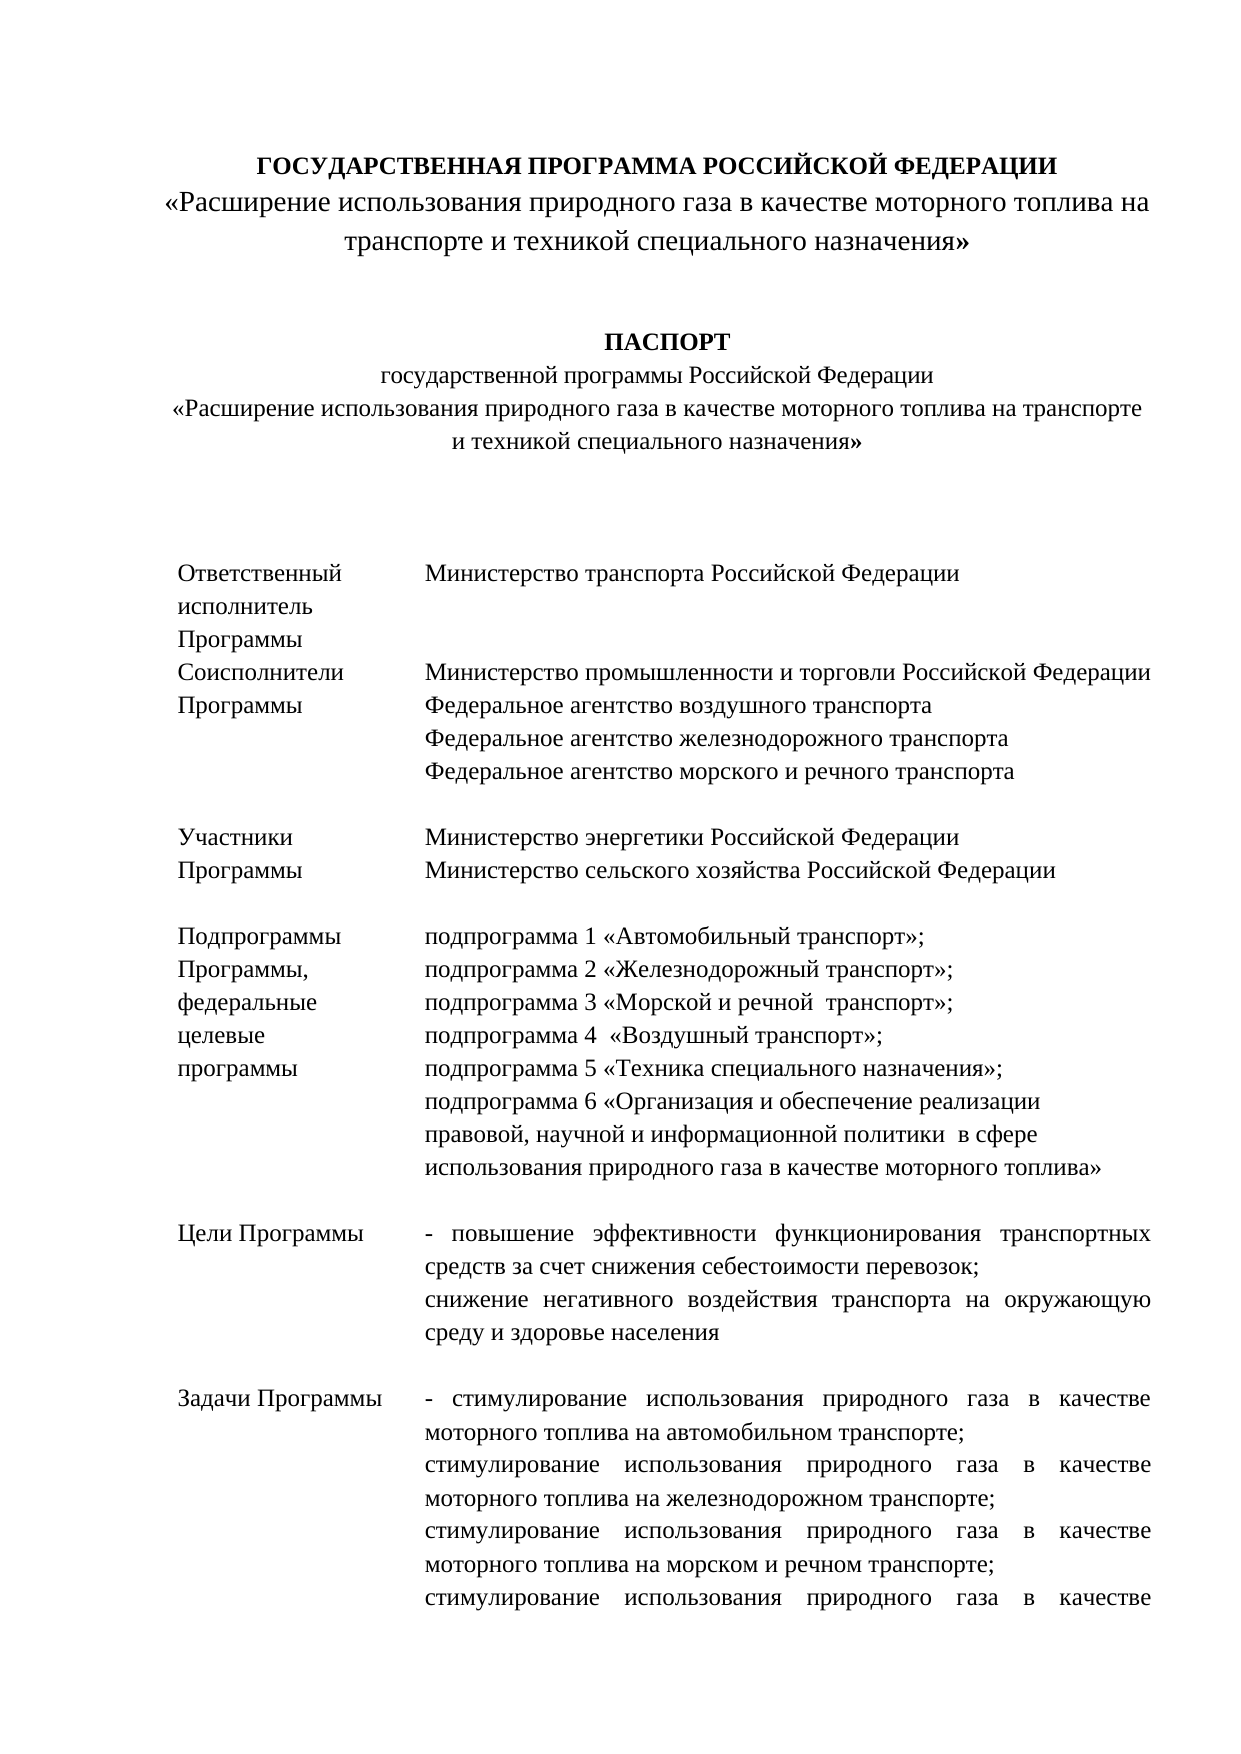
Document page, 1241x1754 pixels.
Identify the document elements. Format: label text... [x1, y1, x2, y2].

table_cell Соисполнители Программы [166, 657, 413, 822]
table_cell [413, 1384, 1163, 1610]
text ГОСУДАРСТВЕННАЯ ПРОГРАММА РОССИЙСКОЙ ФЕДЕРАЦИИ [162, 151, 1152, 180]
table_cell Цели Программы [166, 1219, 413, 1383]
table_cell - повышение эффективности функционирования транспортных средств за счет снижения себестоимости перевозок; снижение негативного воздействия транспорта на окружающую среду и здоровье населения [413, 1219, 1163, 1383]
text «Расширение использования природного газа в качестве моторного топлива на транспорте и техникой специального назначения» [162, 393, 1152, 455]
text «Расширение использования природного газа в качестве моторного топлива на транспорте и техникой специального назначения» [162, 184, 1152, 256]
table_cell Задачи Программы [166, 1384, 413, 1610]
table_cell Министерство промышленности и торговли Российской Федерации Федеральное агентство воздушного транспорта Федеральное агентство железнодорожного транспорта Федеральное агентство морского и речного транспорта [413, 657, 1163, 822]
text государственной программы Российской Федерации [162, 360, 1152, 389]
table_header Министерство транспорта Российской Федерации [413, 559, 1163, 657]
table_cell Министерство энергетики Российской Федерации Министерство сельского хозяйства Российской Федерации [413, 822, 1163, 921]
table_cell Участники Программы [166, 822, 413, 921]
table_cell подпрограмма 1 «Автомобильный транспорт»; подпрограмма 2 «Железнодорожный транспорт»; подпрограмма 3 «Морской и речной транспорт»; подпрограмма 4 «Воздушный транспорт»; подпрограмма 5 «Техника специального назначения»; подпрограмма 6 «Организация и обеспечение реализации правовой, научной и информационной политики в сфере использования природного газа в качестве моторного топлива» [413, 921, 1163, 1218]
table_header Ответственный исполнитель Программы [166, 559, 413, 657]
text ПАСПОРТ [183, 327, 1152, 356]
table_cell Подпрограммы Программы, федеральные целевые программы [166, 921, 413, 1218]
